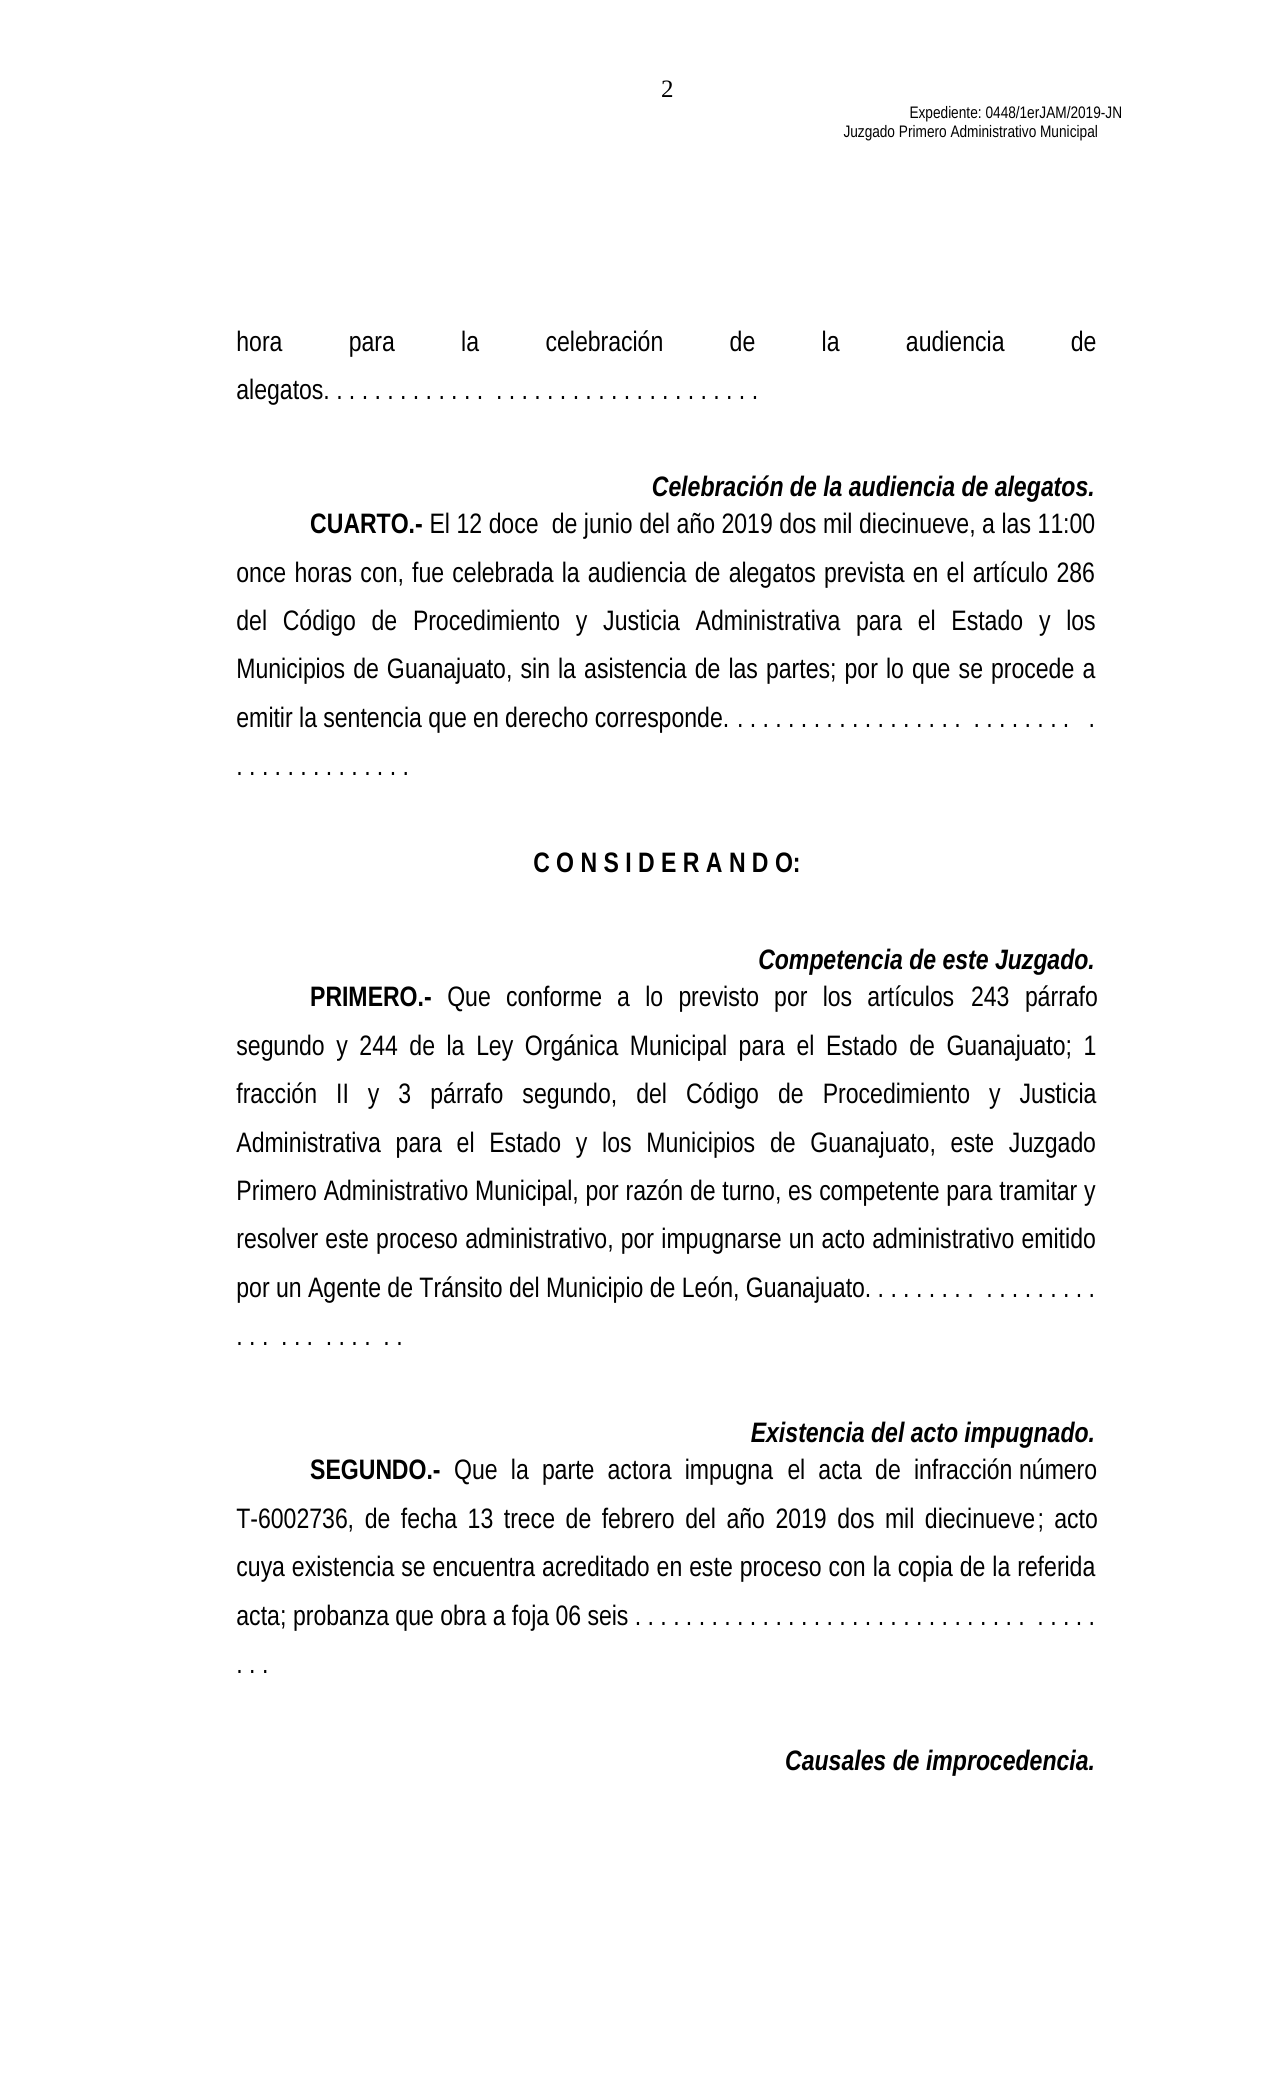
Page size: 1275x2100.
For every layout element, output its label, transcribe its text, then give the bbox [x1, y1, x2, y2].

text C O N S I D E R A N D O: [236, 846, 1098, 879]
text CUARTO.- El 12 doce de junio del año 2019 dos mil diecinueve, a las 11:00 once horas con, fue celebrada la audiencia de alegatos prevista en el artículo 286 del Código de Procedimiento y Justicia Administrativa para el Estado y los Municipios de Guanajuato, sin la asistencia de las partes; por lo que se procede a emitir la sentencia que en derecho corresponde. . . . . . . . . . . . . . . . . . . . . . . . . . . . . . . . . . . . . . . . . . [236, 507, 1098, 782]
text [236, 325, 1098, 406]
text Competencia de este Juzgado. [236, 943, 1098, 976]
text Celebración de la audiencia de alegatos. [236, 470, 1098, 502]
text SEGUNDO.- Que la parte actora impugna el acta de infracción número T-6002736, de fecha 13 trece de febrero del año 2019 dos mil diecinueve; acto cuya existencia se encuentra acreditado en este proceso con la copia de la referida acta; probanza que obra a foja 06 seis . . . . . . . . . . . . . . . . . . . . . . . . . . . . . . . . . . . . . . . [236, 1453, 1098, 1679]
text PRIMERO.- Que conforme a lo previsto por los artículos 243 párrafo segundo y 244 de Municipal para el Estado de Guanajuato; 1 fracción II y 3 párrafo segundo, del Código de Procedimiento y Justicia Administrativa para el Estado y los Municipios de Guanajuato, este Juzgado Primero Administrativo Municipal, por razón de turno, es competente para tramitar y resolver este proceso administrativo, por impugnarse un acto administrativo emitido por un Agente de Tránsito del Municipio de León, Guanajuato. . . . . . . . . . . . . . . . . . . . . . . . . . . . . . [236, 980, 1098, 1352]
text Existencia del acto impugnado. [236, 1416, 1098, 1448]
text Causales de improcedencia. [236, 1744, 1098, 1776]
